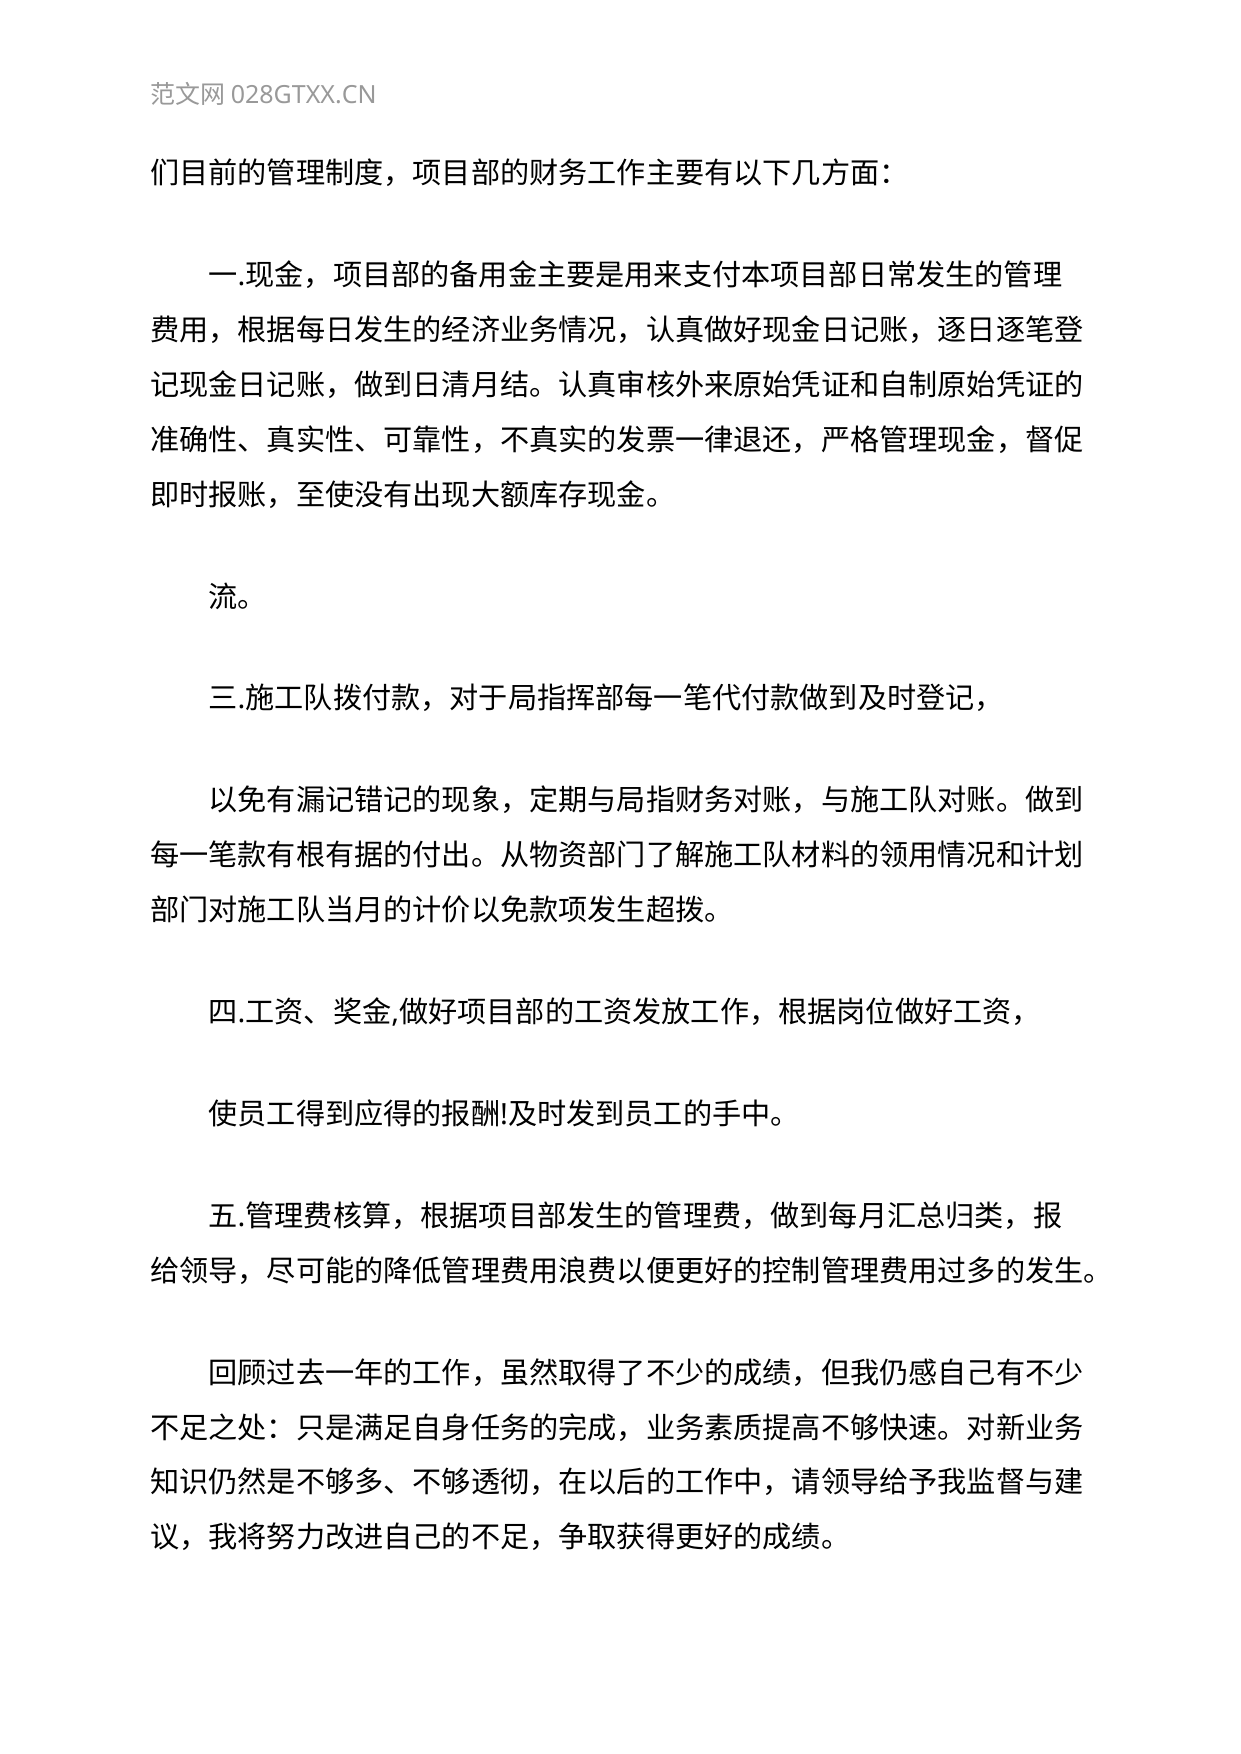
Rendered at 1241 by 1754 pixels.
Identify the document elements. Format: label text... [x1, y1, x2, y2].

text 一.现金，项目部的备用金主要是用来支付本项目部日常发生的管理费用，根据每日发生的经济业务情况，认真做好现金日记账，逐日逐笔登记现金日记账，做到日清月结。认真审核外来原始凭证和自制原始凭证的准确性、真实性、可靠性，不真实的发票一律退还，严格管理现金，督促即时报账，至使没有出现大额库存现金。 [150, 252, 1090, 514]
text 以免有漏记错记的现象，定期与局指财务对账，与施工队对账。做到每一笔款有根有据的付出。从物资部门了解施工队材料的领用情况和计划部门对施工队当月的计价以免款项发生超拨。 [150, 777, 1090, 929]
text 三.施工队拨付款，对于局指挥部每一笔代付款做到及时登记， [150, 675, 1090, 717]
text 四.工资、奖金,做好项目部的工资发放工作，根据岗位做好工资， [150, 988, 1090, 1031]
text 流。 [150, 573, 1090, 616]
text 五.管理费核算，根据项目部发生的管理费，做到每月汇总归类，报给领导，尽可能的降低管理费用浪费以便更好的控制管理费用过多的发生。 [150, 1192, 1090, 1290]
text 使员工得到应得的报酬!及时发到员工的手中。 [150, 1091, 1090, 1133]
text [150, 150, 1090, 192]
text 回顾过去一年的工作，虽然取得了不少的成绩，但我仍感自己有不少不足之处：只是满足自身任务的完成，业务素质提高不够快速。对新业务知识仍然是不够多、不够透彻，在以后的工作中，请领导给予我监督与建议，我将努力改进自己的不足，争取获得更好的成绩。 [150, 1349, 1090, 1556]
